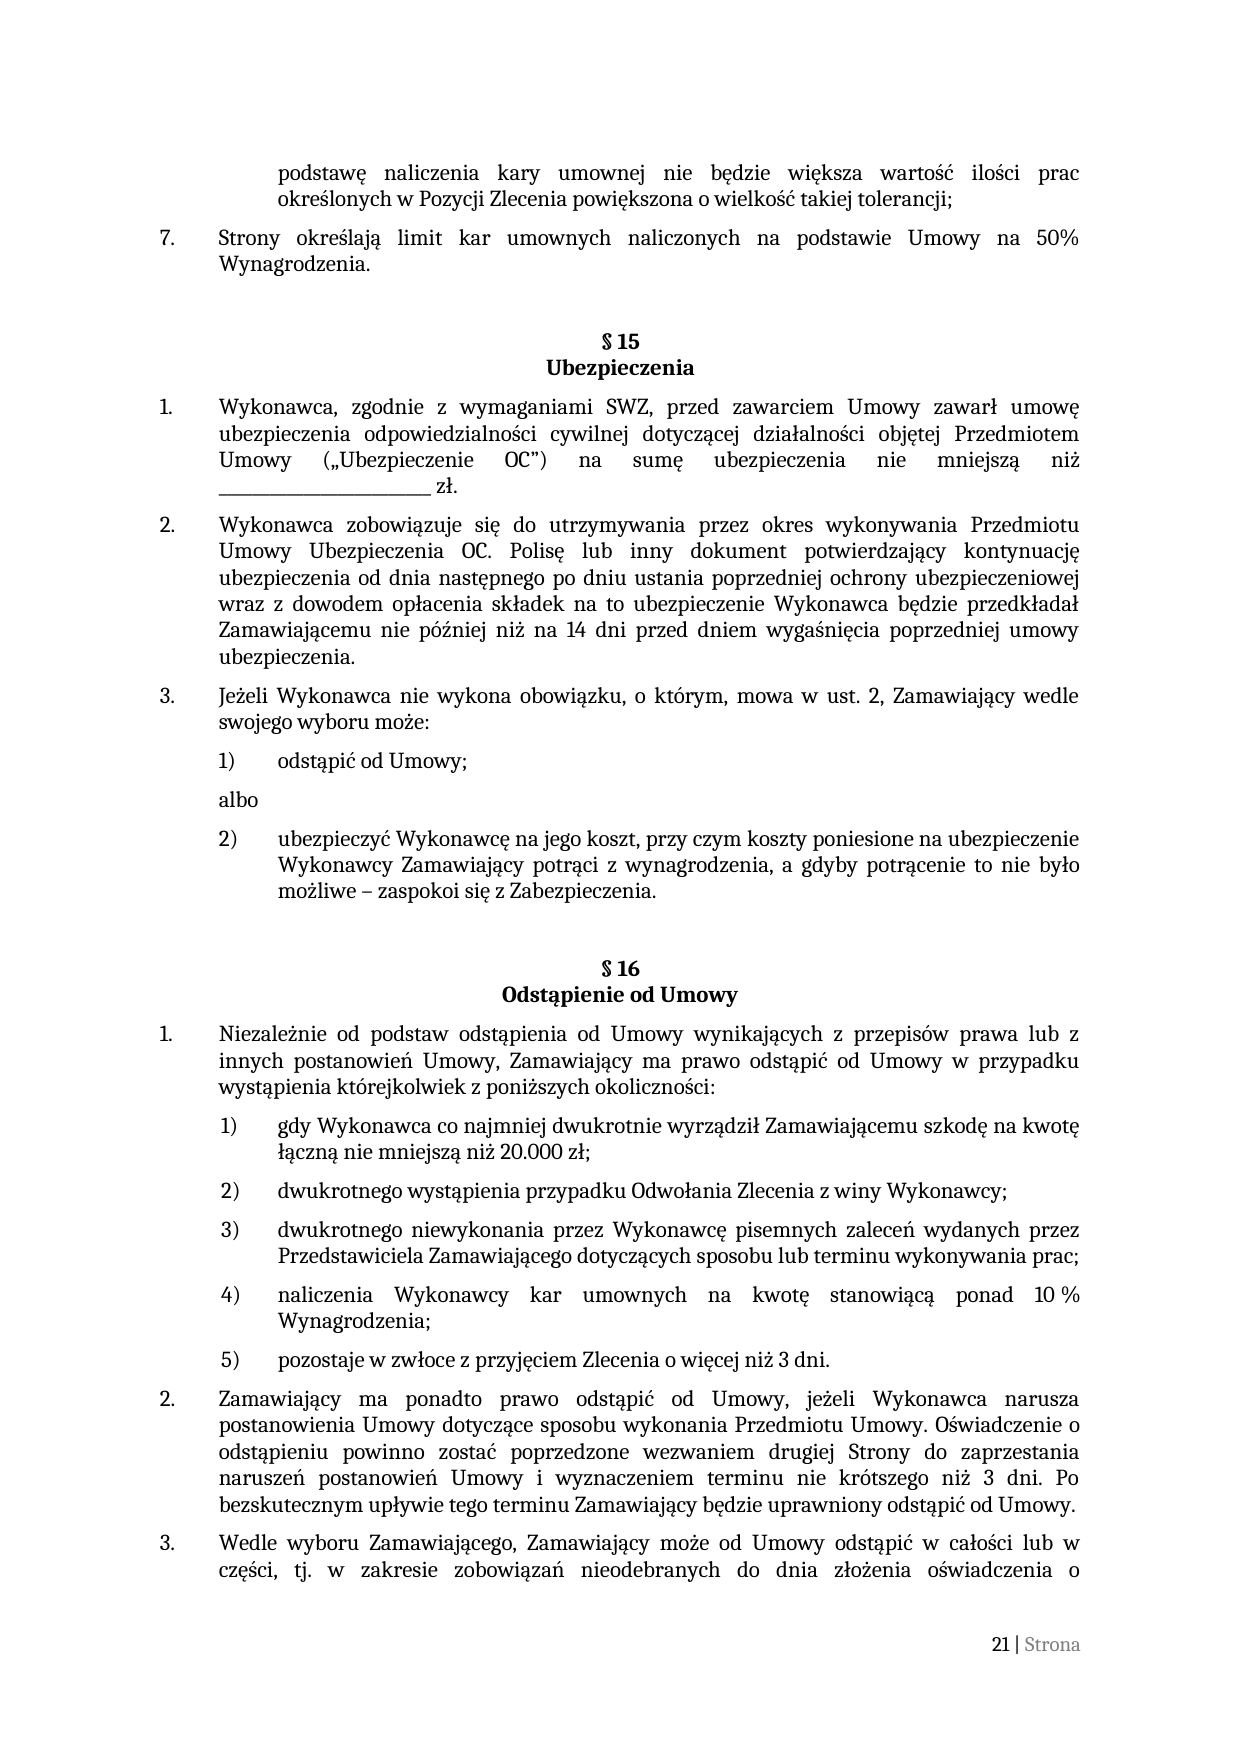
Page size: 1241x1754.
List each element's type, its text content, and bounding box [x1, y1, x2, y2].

list odstąpić od Umowy; [218, 748, 1081, 774]
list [159, 1530, 1081, 1583]
list Niezależnie od podstaw odstąpienia od Umowy wynikających z przepisów prawa lub z innych postanowień Umowy, Zamawiający ma prawo odstąpić od Umowy w przypadku wystąpienia którejkolwiek z poniższych okoliczności: [159, 1021, 1081, 1100]
list gdy Wykonawca co najmniej dwukrotnie wyrządził Zamawiającemu szkodę na kwotę łączną nie mniejszą niż 20.000 zł; [221, 1113, 1081, 1165]
list naliczenia Wykonawcy kar umownych na kwotę stanowiącą ponad 10 % Wynagrodzenia; [221, 1282, 1081, 1334]
list pozostaje w zwłoce z przyjęciem Zlecenia o więcej niż 3 dni. [221, 1347, 1081, 1373]
list Jeżeli Wykonawca nie wykona obowiązku, o którym, mowa w ust. 2, Zamawiający wedle swojego wyboru może: [159, 682, 1081, 735]
text § 15 Ubezpieczenia [159, 329, 1081, 381]
list Zamawiający ma ponadto prawo odstąpić od Umowy, jeżeli Wykonawca narusza postanowienia Umowy dotyczące sposobu wykonania Przedmiotu Umowy. Oświadczenie o odstąpieniu powinno zostać poprzedzone wezwaniem drugiej Strony do zaprzestania naruszeń postanowień Umowy i wyznaczeniem terminu nie krótszego niż 3 dni. Po bezskutecznym upływie tego terminu Zamawiający będzie uprawniony odstąpić od Umowy. [159, 1386, 1081, 1518]
list dwukrotnego niewykonania przez Wykonawcę pisemnych zaleceń wydanych przez Przedstawiciela Zamawiającego dotyczących sposobu lub terminu wykonywania prac; [221, 1217, 1081, 1269]
list dwukrotnego wystąpienia przypadku Odwołania Zlecenia z winy Wykonawcy; [221, 1178, 1081, 1204]
list Wykonawca, zgodnie z wymaganiami SWZ, przed zawarciem Umowy zawarł umowę ubezpieczenia odpowiedzialności cywilnej dotyczącej działalności objętej Przedmiotem Umowy („Ubezpieczenie OC”) na sumę ubezpieczenia nie mniejszą niż _________________________ zł. [159, 394, 1081, 499]
list Wykonawca zobowiązuje się do utrzymywania przez okres wykonywania Przedmiotu Umowy Ubezpieczenia OC. Polisę lub inny dokument potwierdzający kontynuację ubezpieczenia od dnia następnego po dniu ustania poprzedniej ochrony ubezpieczeniowej wraz z dowodem opłacenia składek na to ubezpieczenie Wykonawca będzie przedkładał Zamawiającemu nie później niż na 14 dni przed dniem wygaśnięcia poprzedniej umowy ubezpieczenia. [159, 512, 1081, 670]
text § 16 Odstąpienie od Umowy [159, 956, 1081, 1008]
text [218, 159, 1081, 212]
list ubezpieczyć Wykonawcę na jego koszt, przy czym koszty poniesione na ubezpieczenie Wykonawcy Zamawiający potrąci z wynagrodzenia, a gdyby potrącenie to nie było możliwe – zaspokoi się z Zabezpieczenia. [218, 825, 1081, 904]
text 7. Strony określają limit kar umownych naliczonych na podstawie Umowy na 50% Wynagrodzenia. [159, 225, 1081, 277]
text albo [218, 787, 1081, 813]
